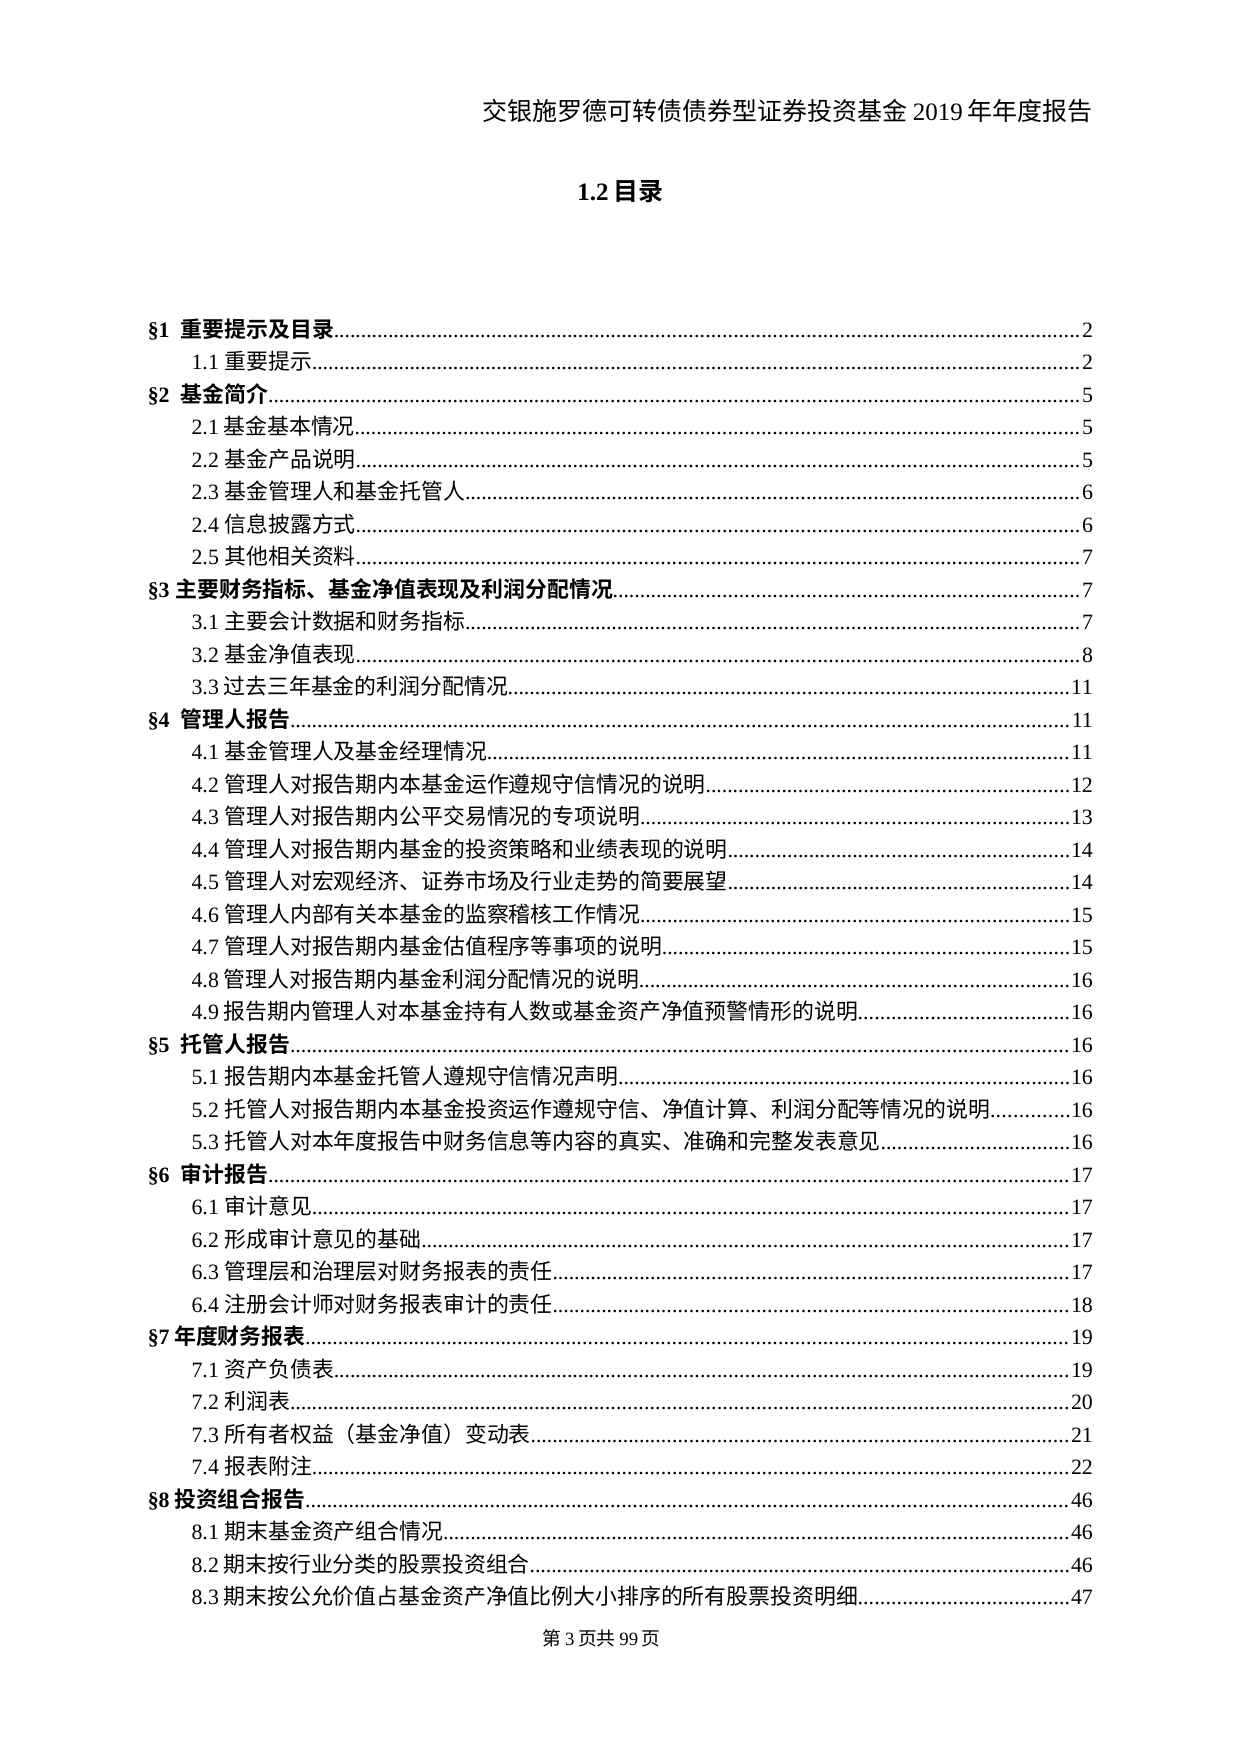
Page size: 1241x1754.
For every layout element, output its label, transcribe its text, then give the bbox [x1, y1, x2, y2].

text 1.2目录 [148, 157, 1092, 222]
text 3.3过去三年基金的利润分配情况 11 [191, 669, 1092, 701]
text 5.2 托管人对报告期内本基金投资运作遵规守信、净值计算、利润分配等情况的说明 16 [191, 1091, 1092, 1124]
text 6.3 管理层和治理层对财务报表的责任 17 [191, 1254, 1092, 1286]
text 6.1 审计意见 17 [191, 1189, 1092, 1221]
text §2 基金简介 5 [148, 376, 1092, 409]
text 7.1 资产负债表 19 [191, 1351, 1092, 1384]
text §5 托管人报告 16 [148, 1026, 1092, 1059]
text 7.2 利润表 20 [191, 1384, 1092, 1416]
text 5.3 托管人对本年度报告中财务信息等内容的真实、准确和完整发表意见 16 [191, 1124, 1092, 1156]
text §3 主要财务指标、基金净值表现及利润分配情况 7 [148, 571, 1092, 604]
text 6.4 注册会计师对财务报表审计的责任 18 [191, 1286, 1092, 1319]
text 2.3 基金管理人和基金托管人 6 [191, 474, 1092, 506]
text 4.3 管理人对报告期内公平交易情况的专项说明 13 [191, 799, 1092, 831]
text 2.4 信息披露方式 6 [191, 506, 1092, 539]
text 4.5 管理人对宏观经济、证券市场及行业走势的简要展望 14 [191, 864, 1092, 896]
text 2.5 其他相关资料 7 [191, 539, 1092, 571]
text 3.2 基金净值表现 8 [191, 636, 1092, 669]
text 4.4 管理人对报告期内基金的投资策略和业绩表现的说明 14 [191, 831, 1092, 864]
text §8投资组合报告 46 [148, 1481, 1092, 1514]
text §1 重要提示及目录 2 [148, 311, 1092, 344]
text 2.1基金基本情况 5 [191, 409, 1092, 441]
text 4.2 管理人对报告期内本基金运作遵规守信情况的说明 12 [191, 766, 1092, 799]
text 8.1 期末基金资产组合情况 46 [191, 1514, 1092, 1546]
text 1.1 重要提示 2 [191, 344, 1092, 376]
text 6.2 形成审计意见的基础 17 [191, 1221, 1092, 1254]
text 3.1 主要会计数据和财务指标 7 [191, 604, 1092, 636]
text 4.9报告期内管理人对本基金持有人数或基金资产净值预警情形的说明 16 [191, 994, 1092, 1026]
text 7.4 报表附注 22 [191, 1449, 1092, 1481]
text §7年度财务报表 19 [148, 1319, 1092, 1351]
text 8.2期末按行业分类的股票投资组合 46 [191, 1546, 1092, 1579]
text §6 审计报告 17 [148, 1156, 1092, 1189]
text 4.7 管理人对报告期内基金估值程序等事项的说明 15 [191, 929, 1092, 961]
text 5.1 报告期内本基金托管人遵规守信情况声明 16 [191, 1059, 1092, 1091]
text 4.6 管理人内部有关本基金的监察稽核工作情况 15 [191, 896, 1092, 929]
text §4 管理人报告 11 [148, 701, 1092, 734]
text 4.1 基金管理人及基金经理情况 11 [191, 734, 1092, 766]
text 8.3期末按公允价值占基金资产净值比例大小排序的所有股票投资明细 47 [191, 1579, 1092, 1611]
text 7.3 所有者权益（基金净值）变动表 21 [191, 1416, 1092, 1449]
text 2.2 基金产品说明 5 [191, 441, 1092, 474]
text 4.8管理人对报告期内基金利润分配情况的说明 16 [191, 961, 1092, 994]
